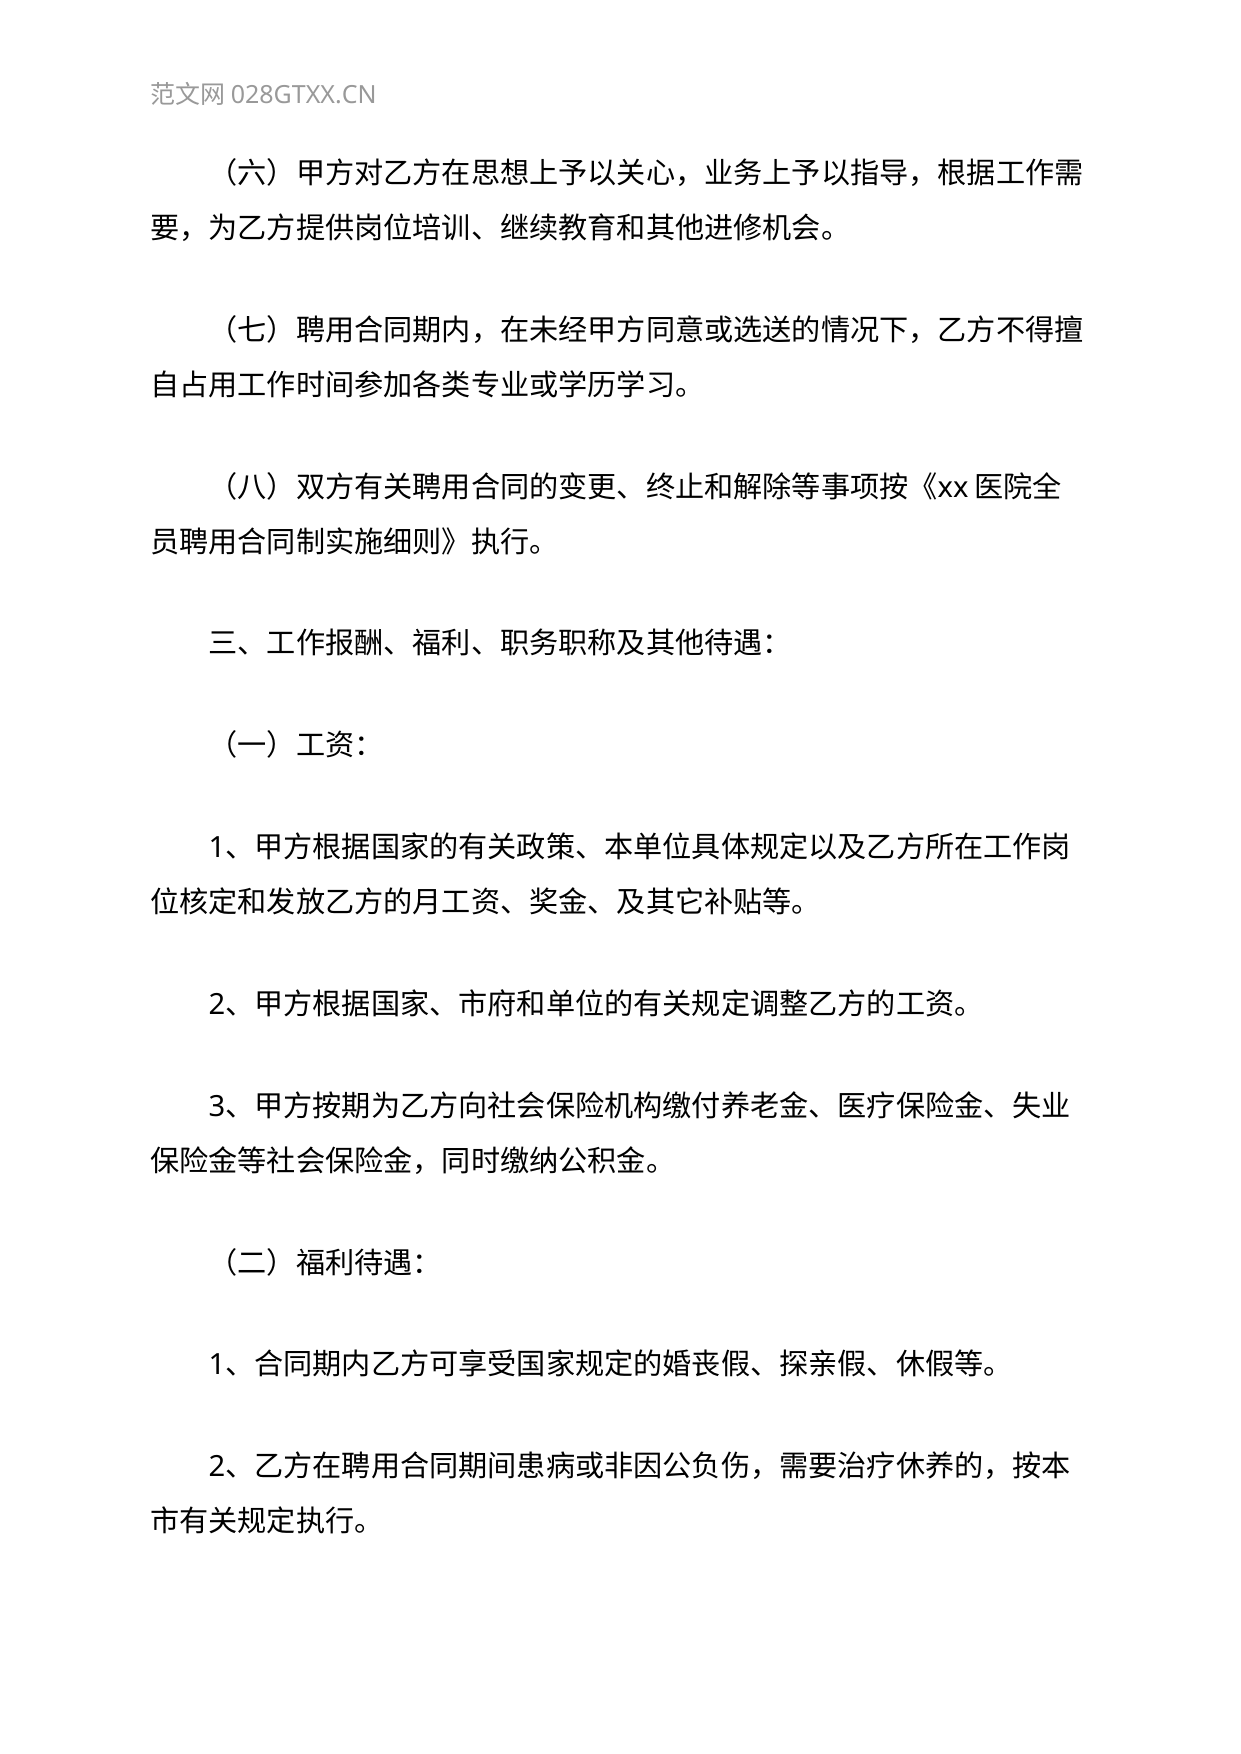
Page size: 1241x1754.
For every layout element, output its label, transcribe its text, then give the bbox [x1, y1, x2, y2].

text 2、甲方根据国家、市府和单位的有关规定调整乙方的工资。 [150, 980, 1090, 1023]
text （七）聘用合同期内，在未经甲方同意或选送的情况下，乙方不得擅自占用工作时间参加各类专业或学历学习。 [150, 307, 1090, 404]
text 三、工作报酬、福利、职务职称及其他待遇： [150, 620, 1090, 662]
text （六）甲方对乙方在思想上予以关心，业务上予以指导，根据工作需要，为乙方提供岗位培训、继续教育和其他进修机会。 [150, 150, 1090, 247]
text （八）双方有关聘用合同的变更、终止和解除等事项按《xx医院全员聘用合同制实施细则》执行。 [150, 463, 1090, 561]
text （二）福利待遇： [150, 1239, 1090, 1281]
text 3、甲方按期为乙方向社会保险机构缴付养老金、医疗保险金、失业保险金等社会保险金，同时缴纳公积金。 [150, 1082, 1090, 1180]
text 1、合同期内乙方可享受国家规定的婚丧假、探亲假、休假等。 [150, 1341, 1090, 1383]
text 1、甲方根据国家的有关政策、本单位具体规定以及乙方所在工作岗位核定和发放乙方的月工资、奖金、及其它补贴等。 [150, 824, 1090, 921]
text 2、乙方在聘用合同期间患病或非因公负伤，需要治疗休养的，按本市有关规定执行。 [150, 1443, 1090, 1540]
text （一）工资： [150, 722, 1090, 764]
